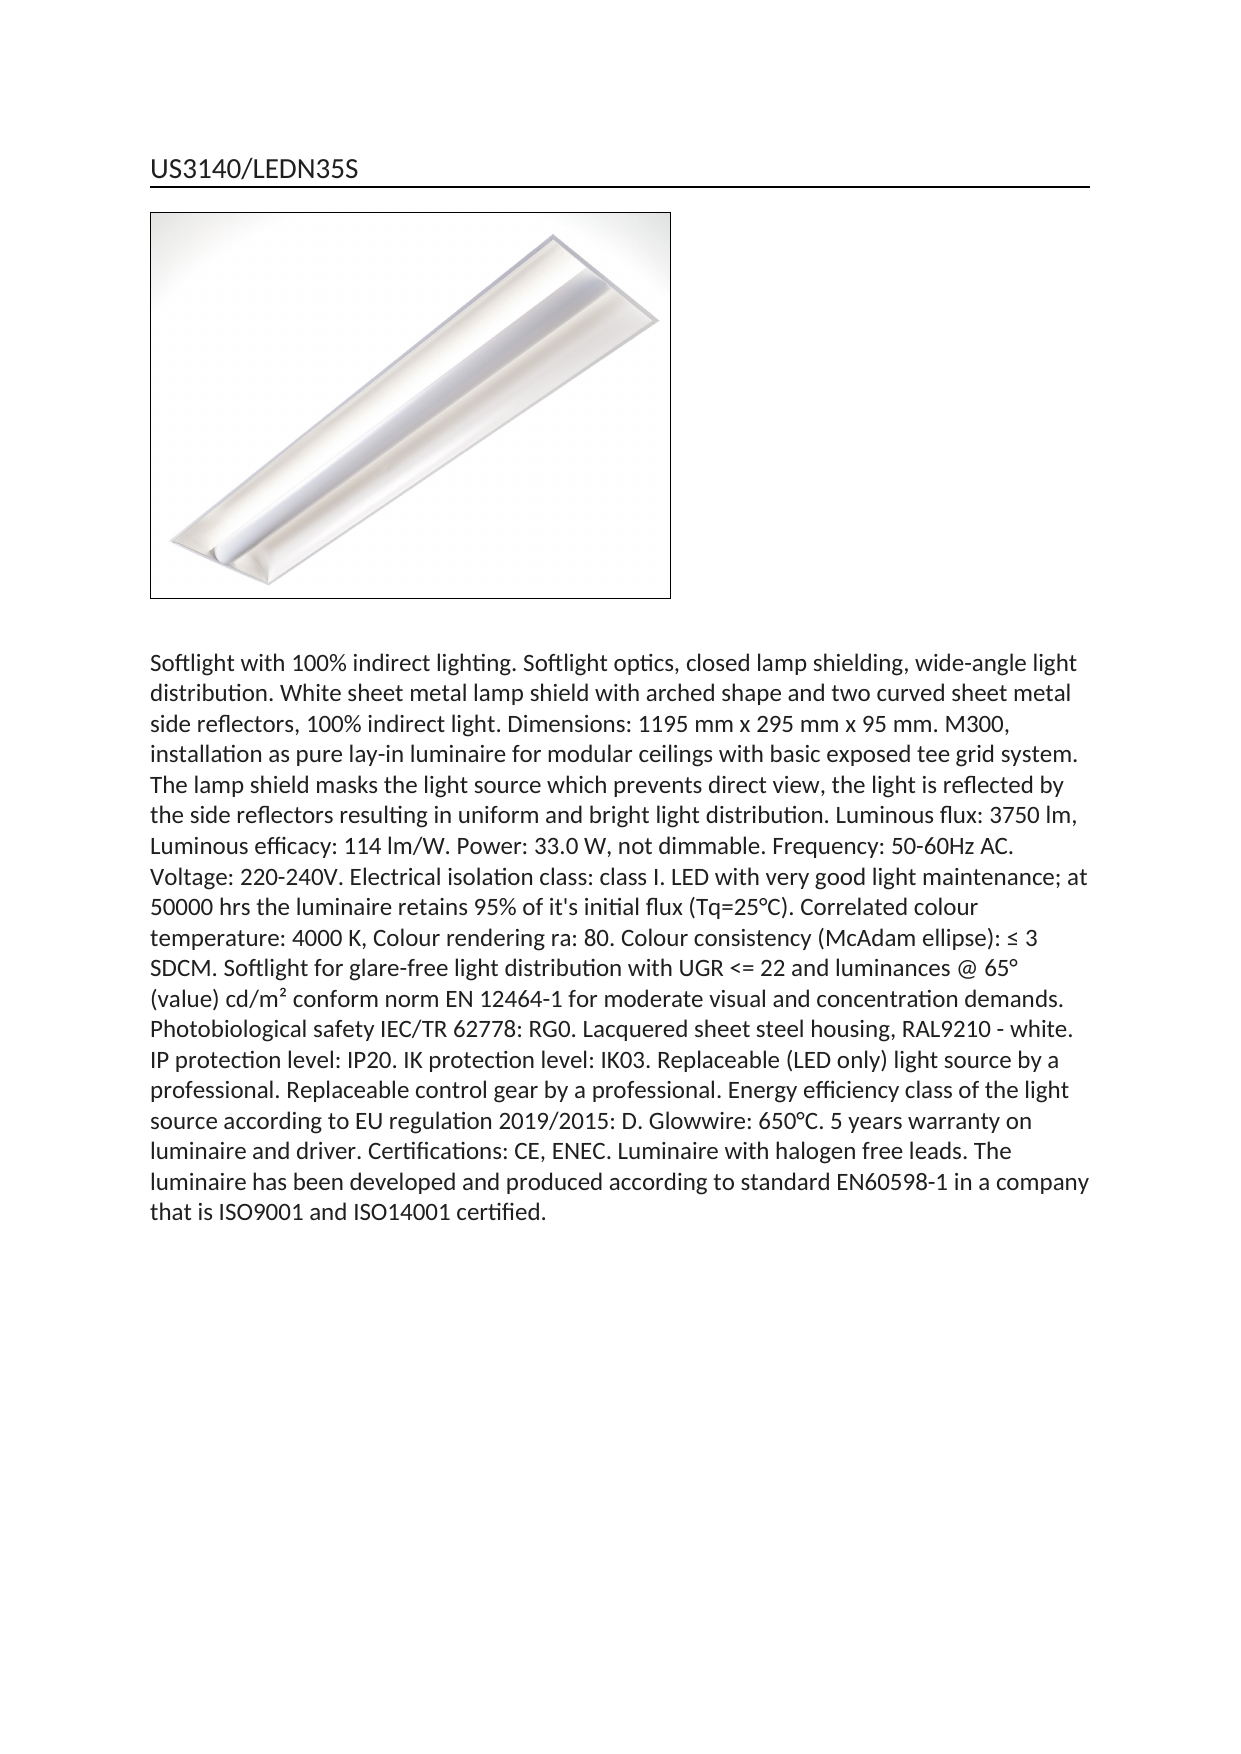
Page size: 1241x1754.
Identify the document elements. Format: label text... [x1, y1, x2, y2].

text Softlight with 100% indirect lighting. Softlight optics, closed lamp shielding, wide-angle light distribution. White sheet metal lamp shield with arched shape and two curved sheet metal side reflectors, 100% indirect light. Dimensions: 1195 mm x 295 mm x 95 mm. M300, installation as pure lay-in luminaire for modular ceilings with basic exposed tee grid system. The lamp shield masks the light source which prevents direct view, the light is reflected by the side reflectors resulting in uniform and bright light distribution. Luminous flux: 3750 lm, Luminous efficacy: 114 lm/W. Power: 33.0 W, not dimmable. Frequency: 50-60Hz AC. Voltage: 220-240V. Electrical isolation class: class I. LED with very good light maintenance; at 50000 hrs the luminaire retains 95% of it's initial flux (Tq=25°C). Correlated colour temperature: 4000 K, Colour rendering ra: 80. Colour consistency (McAdam ellipse): ≤ 3 SDCM. Softlight for glare-free light distribution with UGR <= 22 and luminances @ 65° (value) cd/m² conform norm EN 12464-1 for moderate visual and concentration demands. Photobiological safety IEC/TR 62778: RG0. Lacquered sheet steel housing, RAL9210 - white. IP protection level: IP20. IK protection level: IK03. Replaceable (LED only) light source by a professional. Replaceable control gear by a professional. Energy efficiency class of the light source according to EU regulation 2019/2015: D. Glowwire: 650°C. 5 years warranty on luminaire and driver. Certifications: CE, ENEC. Luminaire with halogen free leads. The luminaire has been developed and produced according to standard EN60598-1 in a company that is ISO9001 and ISO14001 certified. [150, 647, 1090, 1227]
picture [151, 213, 670, 598]
text US3140/LEDN35S [150, 150, 1090, 186]
